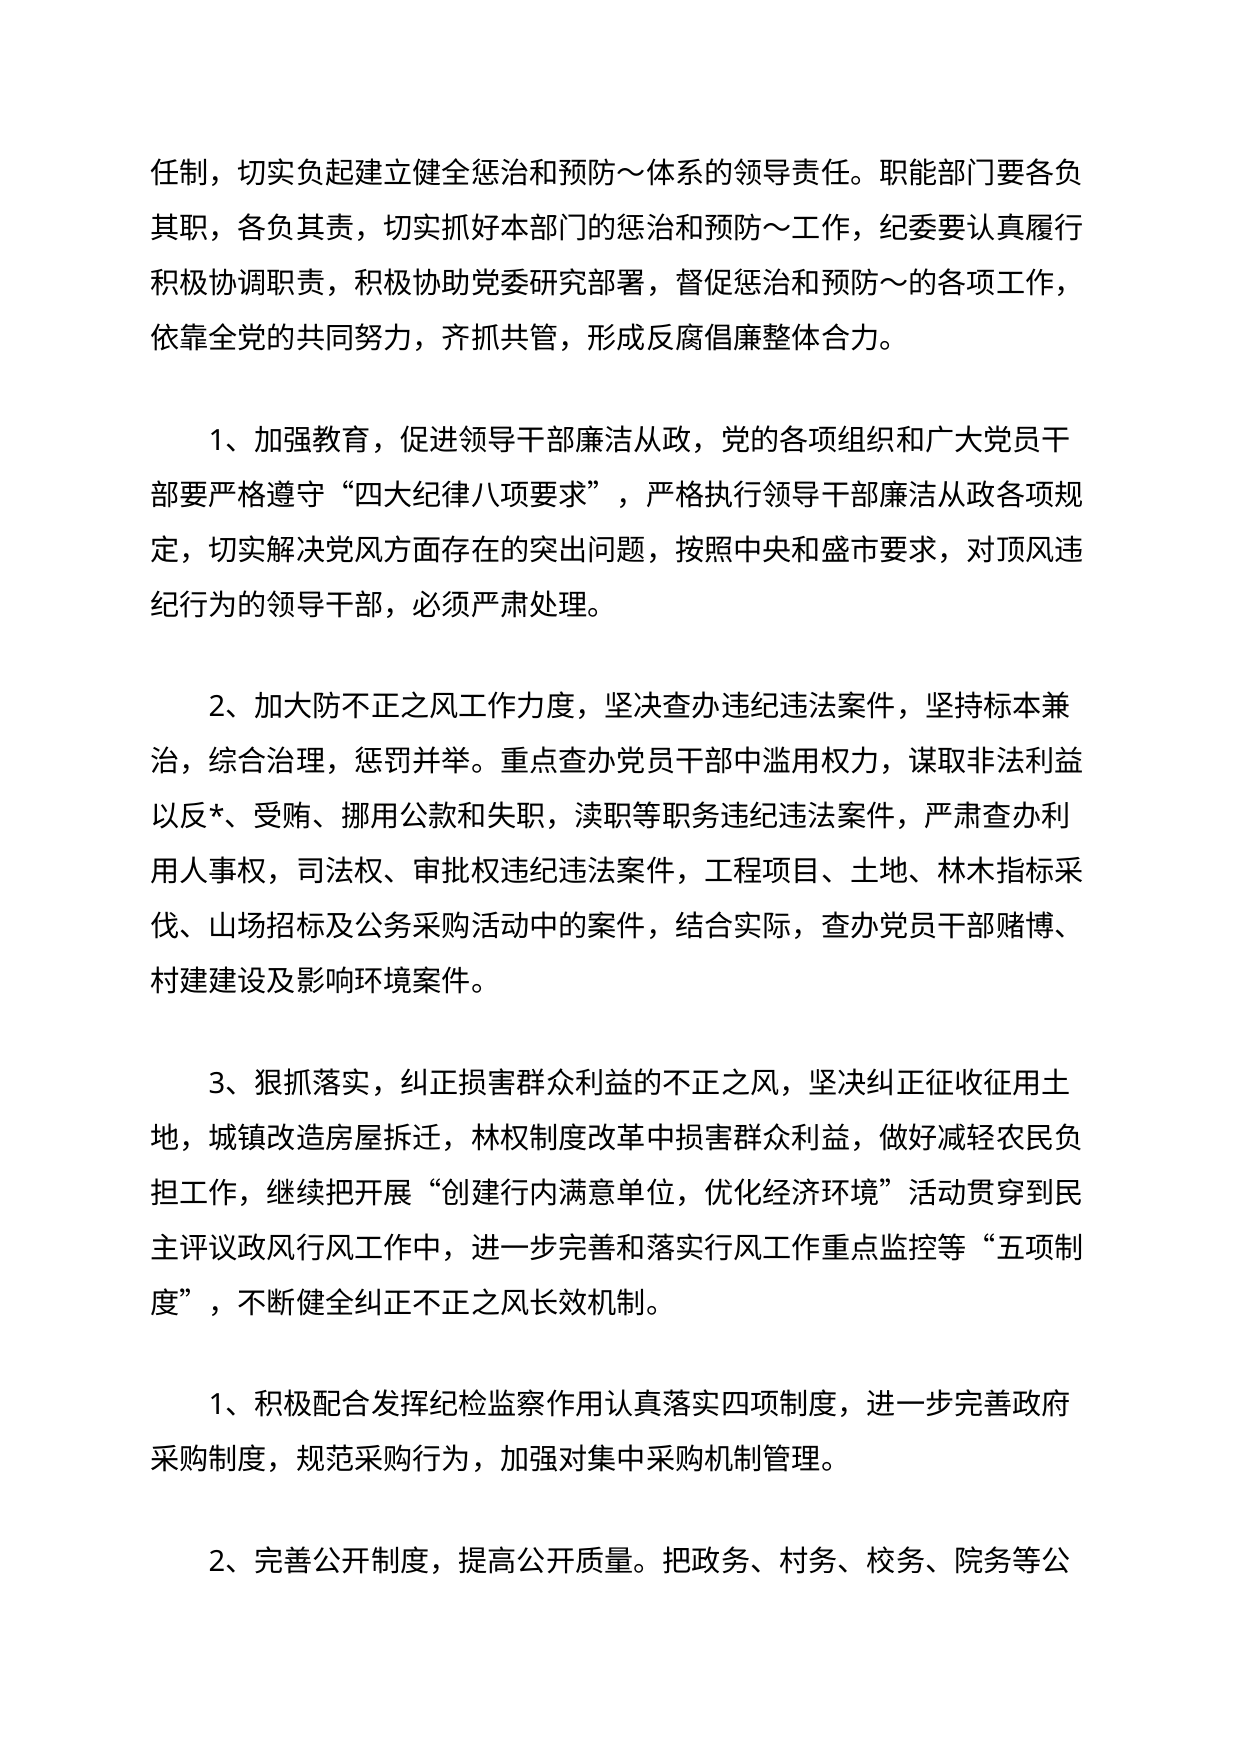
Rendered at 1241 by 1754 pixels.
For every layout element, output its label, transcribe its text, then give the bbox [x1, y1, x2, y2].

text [150, 150, 1090, 357]
text 3、狠抓落实，纠正损害群众利益的不正之风，坚决纠正征收征用土地，城镇改造房屋拆迁，林权制度改革中损害群众利益，做好减轻农民负担工作，继续把开展“创建行内满意单位，优化经济环境”活动贯穿到民主评议政风行风工作中，进一步完善和落实行风工作重点监控等“五项制度”，不断健全纠正不正之风长效机制。 [150, 1059, 1090, 1321]
text 1、积极配合发挥纪检监察作用认真落实四项制度，进一步完善政府采购制度，规范采购行为，加强对集中采购机制管理。 [150, 1381, 1090, 1478]
text 2、加大防不正之风工作力度，坚决查办违纪违法案件，坚持标本兼治，综合治理，惩罚并举。重点查办党员干部中滥用权力，谋取非法利益以反*、受贿、挪用公款和失职，渎职等职务违纪违法案件，严肃查办利用人事权，司法权、审批权违纪违法案件，工程项目、土地、林木指标采伐、山场招标及公务采购活动中的案件，结合实际，查办党员干部赌博、村建建设及影响环境案件。 [150, 683, 1090, 1000]
text 1、加强教育，促进领导干部廉洁从政，党的各项组织和广大党员干部要严格遵守“四大纪律八项要求”，严格执行领导干部廉洁从政各项规定，切实解决党风方面存在的突出问题，按照中央和盛市要求，对顶风违纪行为的领导干部，必须严肃处理。 [150, 416, 1090, 623]
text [150, 1538, 1090, 1580]
